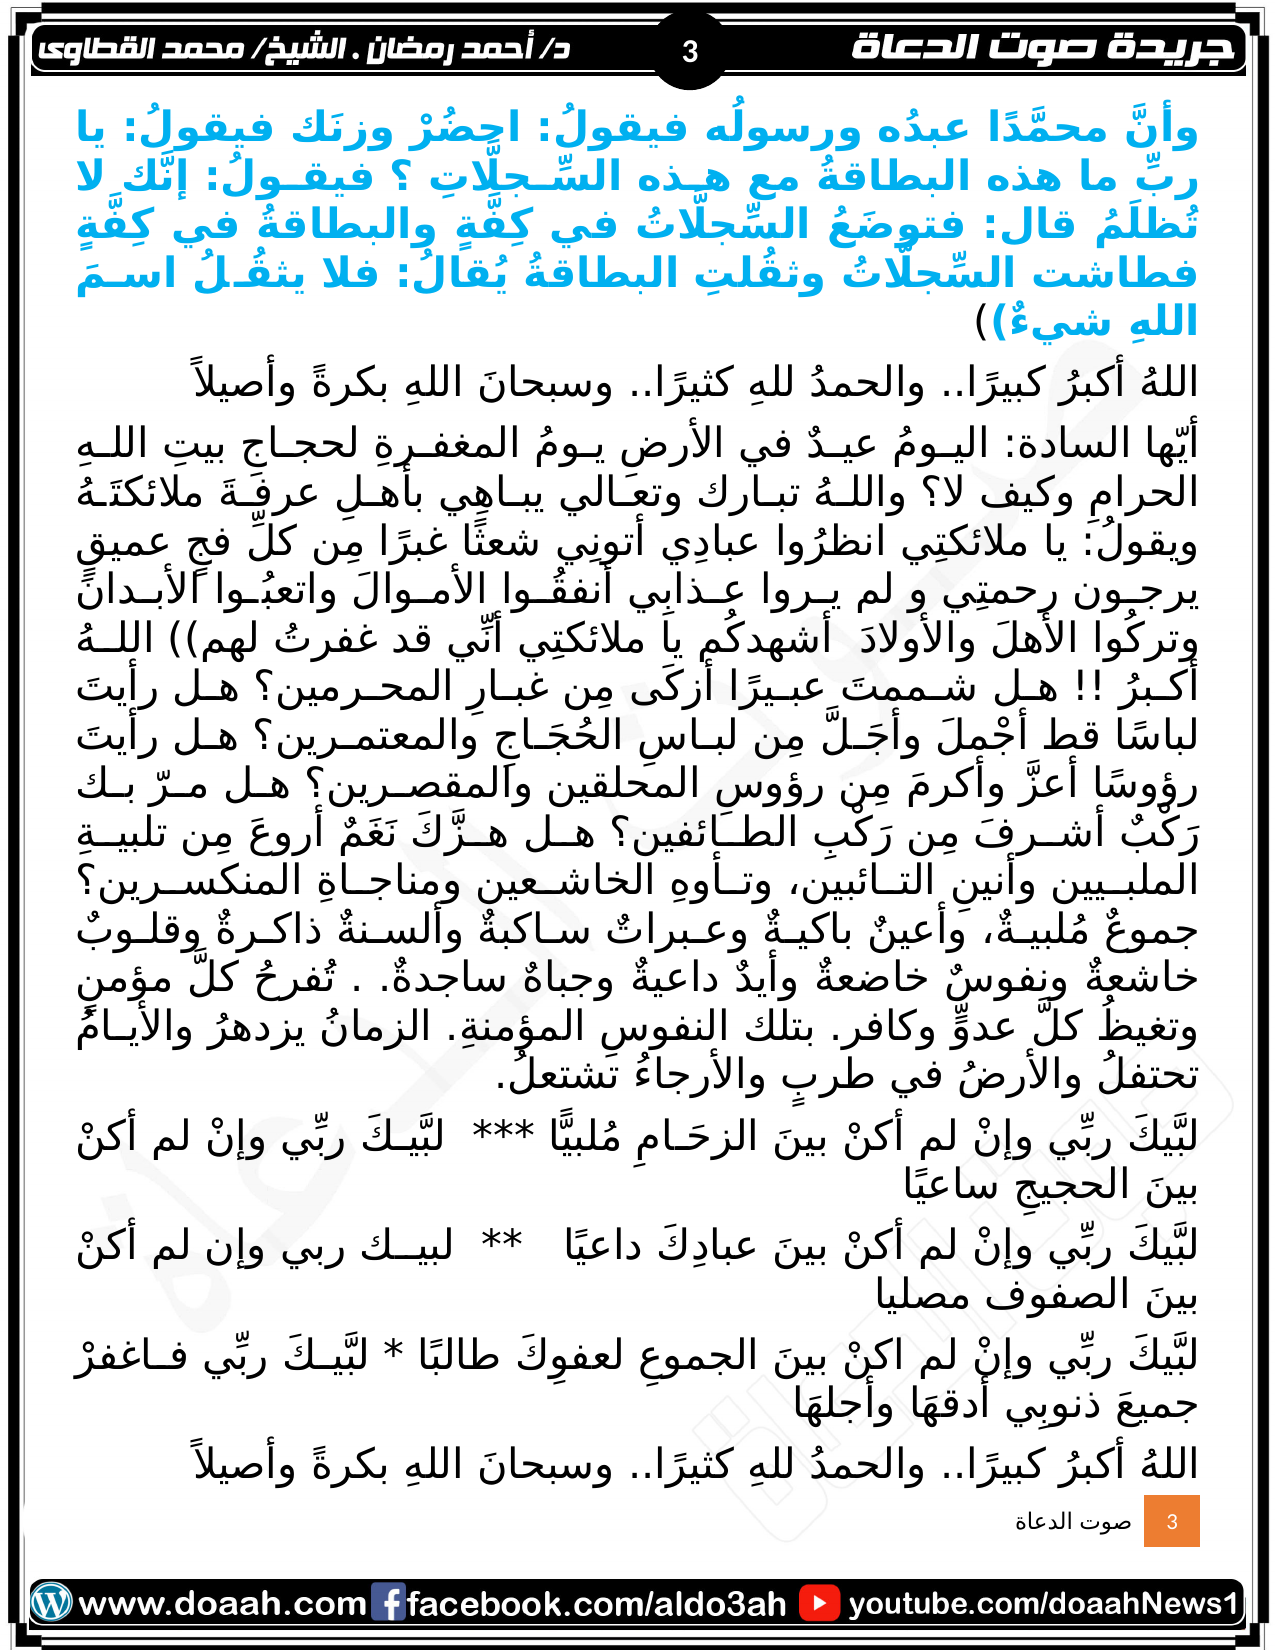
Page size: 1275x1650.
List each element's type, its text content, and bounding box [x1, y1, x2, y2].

text اللهُ أكبرُ كبيرًا.. والحمدُ للهِ كثيرًا.. وسبحانَ اللهِ بكرةً وأصيلاً [75, 358, 1200, 407]
text لبَّيكَ ربِّي وإنْ لم اكنْ بينَ الجموعِ لعفوِكَ طالبًا * لبَّيكَ ربِّي فاغفرْ جميعَ ذنوبِي أدقهَا وأجلهَا [75, 1331, 1200, 1428]
picture [0, 0, 1275, 1650]
text اللهُ أكبرُ كبيرًا.. والحمدُ للهِ كثيرًا.. وسبحانَ اللهِ بكرةً وأصيلاً [75, 1440, 1200, 1489]
text لبَّيكَ ربِّي وإنْ لم أكنْ بينَ عبادِكَ داعيًا ** لبيك ربي وإن لم أكنْ بينَ الصفوف مصليا [75, 1221, 1200, 1318]
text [75, 103, 1200, 346]
text لبَّيكَ ربِّي وإنْ لم أكنْ بينَ الزحَامِ مُلبيًّا *** لبَّيكَ ربِّي وإنْ لم أكنْ بينَ الحجيجِ ساعيًا [75, 1111, 1200, 1208]
text أيّها السادة: اليومُ عيدٌ في الأرضِ يومُ المغفرةِ لحجاجِ بيتِ اللهِ الحرامِ وكيف لا؟ واللهُ تبارك وتعالي يباهِي بأهلِ عرفةَ ملائكتَهُ ويقولُ: يا ملائكتِي انظرُوا عبادِي أتونِي شعثًا غبرًا مِن كلِّ فجٍ عميقٍ يرجون رحمتِي و لم يروا عذابِي أنفقُوا الأموالَ واتعبُوا الأبدانَ وتركُوا الأهلَ والأولادَ أشهدكُم يا ملائكتِي أنِّي قد غفرتُ لهم)) اللهُ أكبرُ !! هل شممتَ عبيرًا أزكَى مِن غبارِ المحرمين؟ هل رأيتَ لباسًا قط أجْملَ وأجَلَّ مِن لباسِ الحُجَاجِ والمعتمرين؟ هل رأيتَ رؤوسًا أعزَّ وأكرمَ مِن رؤوسِ المحلقين والمقصرين؟ هل مرّ بك رَكْبٌ أشرفَ مِن رَكْبِ الطائفين؟ هل هزَّكَ نَغَمٌ أروعَ مِن تلبيةِ الملبيين وأنينِ التائبين، وتأوهِ الخاشعين ومناجاةِ المنكسرين؟ جموعٌ مُلبيةٌ، وأعينٌ باكيةٌ وعبراتٌ ساكبةٌ وألسنةٌ ذاكرةٌ وقلوبٌ خاشعةٌ ونفوسٌ خاضعةٌ وأيدٌ داعيةٌ وجباهٌ ساجدةٌ. . تُفرحُ كلَّ مؤمنٍ وتغيظُ كلَّ عدوٍّ وكافر. بتلك النفوسِ المؤمنةِ. الزمانُ يزدهرُ والأيامُ تحتفلُ والأرضُ في طربٍ والأرجاءُ تشتعلُ. [75, 419, 1200, 1099]
